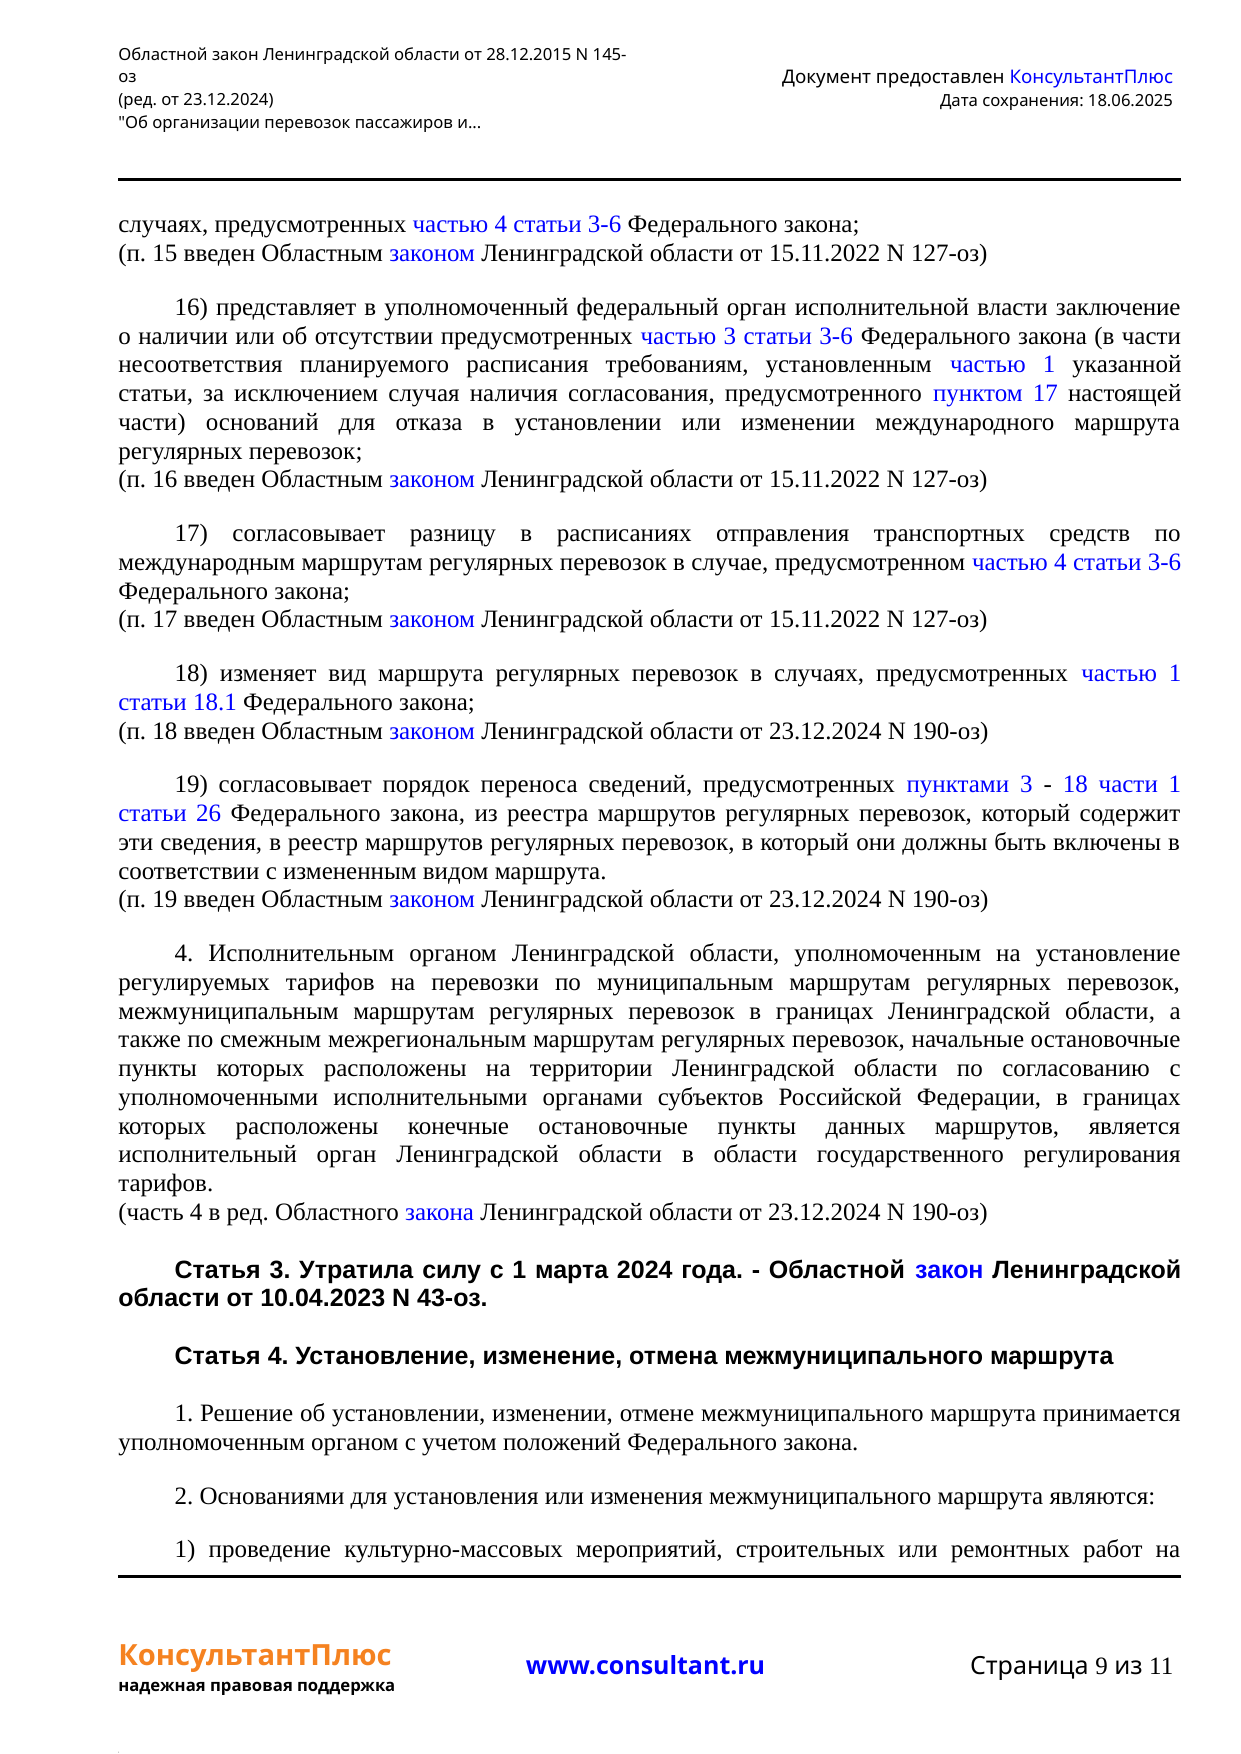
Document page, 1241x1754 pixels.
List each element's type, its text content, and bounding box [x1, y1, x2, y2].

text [118, 1534, 1181, 1563]
text (п. 16 введен Областным законом Ленинградской области от 15.11.2022 N 127-оз) [118, 464, 1181, 493]
title Статья 4. Установление, изменение, отмена межмуниципального маршрута [118, 1341, 1181, 1369]
text (п. 15 введен Областным законом Ленинградской области от 15.11.2022 N 127-оз) [118, 238, 1181, 267]
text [118, 209, 1181, 238]
text 16) представляет в уполномоченный федеральный орган исполнительной власти заключение о наличии или об отсутствии предусмотренных частью 3 статьи 3-6 Федерального закона (в части несоответствия планируемого расписания требованиям, установленным частью 1 указанной статьи, за исключением случая наличия согласования, предусмотренного пунктом 17 настоящей части) оснований для отказа в установлении или изменении международного маршрута регулярных перевозок; [118, 292, 1181, 464]
text 17) согласовывает разницу в расписаниях отправления транспортных средств по международным маршрутам регулярных перевозок в случае, предусмотренном частью 4 статьи 3-6 Федерального закона; [118, 518, 1181, 604]
text 18) изменяет вид маршрута регулярных перевозок в случаях, предусмотренных частью 1 статьи 18.1 Федерального закона; [118, 658, 1181, 716]
text (часть 4 в ред. Областного закона Ленинградской области от 23.12.2024 N 190-оз) [118, 1197, 1181, 1226]
text (п. 18 введен Областным законом Ленинградской области от 23.12.2024 N 190-оз) [118, 716, 1181, 744]
text 2. Основаниями для установления или изменения межмуниципального маршрута являются: [118, 1481, 1181, 1509]
text 4. Исполнительным органом Ленинградской области, уполномоченным на установление регулируемых тарифов на перевозки по муниципальным маршрутам регулярных перевозок, межмуниципальным маршрутам регулярных перевозок в границах Ленинградской области, а также по смежным межрегиональным маршрутам регулярных перевозок, начальные остановочные пункты которых расположены на территории Ленинградской области по согласованию с уполномоченными исполнительными органами субъектов Российской Федерации, в границах которых расположены конечные остановочные пункты данных маршрутов, является исполнительный орган Ленинградской области в области государственного регулирования тарифов. [118, 938, 1181, 1197]
title Статья 3. Утратила силу с 1 марта 2024 года. - Областной закон Ленинградской области от 10.04.2023 N 43-оз. [118, 1254, 1181, 1312]
text 1. Решение об установлении, изменении, отмене межмуниципального маршрута принимается уполномоченным органом с учетом положений Федерального закона. [118, 1398, 1181, 1456]
text (п. 17 введен Областным законом Ленинградской области от 15.11.2022 N 127-оз) [118, 604, 1181, 633]
text 19) согласовывает порядок переноса сведений, предусмотренных пунктами 3 - 18 части 1 статьи 26 Федерального закона, из реестра маршрутов регулярных перевозок, который содержит эти сведения, в реестр маршрутов регулярных перевозок, в который они должны быть включены в соответствии с измененным видом маршрута. [118, 769, 1181, 884]
text (п. 19 введен Областным законом Ленинградской области от 23.12.2024 N 190-оз) [118, 884, 1181, 913]
